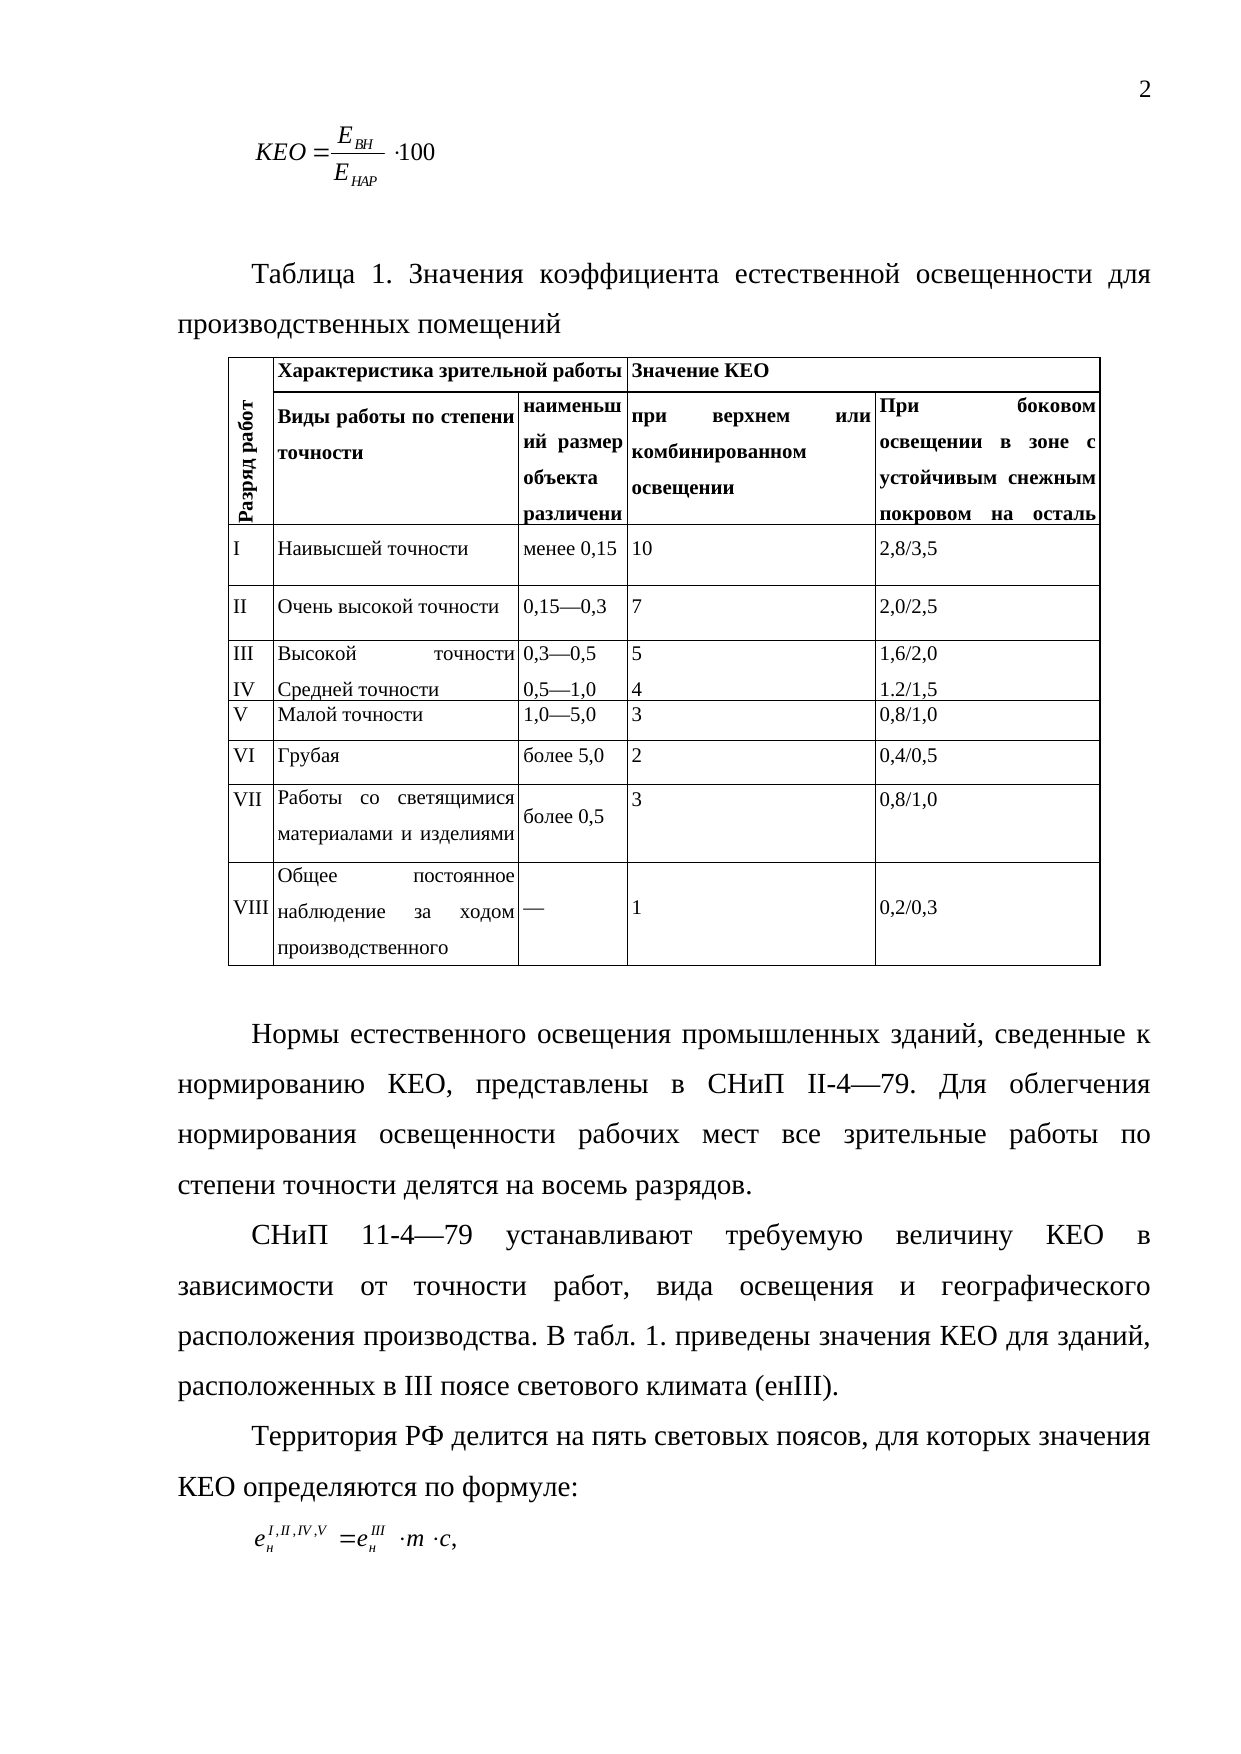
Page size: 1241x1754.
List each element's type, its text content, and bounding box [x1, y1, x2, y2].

table_cell 1 [628, 863, 875, 965]
table_cell 0,8/1,0 [876, 785, 1099, 862]
table_cell 10 [628, 525, 875, 584]
table_cell 3 [628, 785, 875, 862]
table_cell 2 [628, 741, 875, 784]
table_cell Грубая [274, 741, 518, 784]
table_cell менее 0,15 [519, 525, 627, 584]
table_cell Виды работы по степени точности [274, 393, 518, 524]
table_cell III IV [229, 641, 273, 700]
table_cell при верхнем или комбинированном освещении [628, 393, 875, 524]
text Таблица 1. Значения коэффициента естественной освещенности для производственных помещений [177, 256, 1152, 340]
table_header Разряд работ [229, 358, 273, 524]
table_cell Работы со светящимися материалами и изделиями в горячих цехах [274, 785, 518, 862]
text Нормы естественного освещения промышленных зданий, сведенные к нормированию КЕО, представлены в СНиП II-4—79. Для облегчения нормирования освещенности рабочих мест все зрительные работы по степени точности делятся на восемь разрядов. [177, 1016, 1152, 1201]
table_cell — [519, 863, 627, 965]
table_cell Высокой точности Средней точности [274, 641, 518, 700]
table_cell 0,8/1,0 [876, 701, 1099, 740]
table_cell 2,8/3,5 [876, 525, 1099, 584]
table_cell 0,15—0,3 [519, 586, 627, 640]
text СНиП 11-4—79 устанавливают требуемую величину КЕО в зависимости от точности работ, вида освещения и географического расположения производства. В табл. 1. приведены значения КЕО для зданий, расположенных в III поясе светового климата (енIII). [177, 1217, 1152, 1402]
table_cell VIII [229, 863, 273, 965]
table_header Значение КЕО [628, 358, 1099, 391]
table_cell наименьший размер объекта различения, мм [519, 393, 627, 524]
table_cell 0,3—0,5 0,5—1,0 [519, 641, 627, 700]
table_header Характеристика зрительной работы [274, 358, 627, 391]
text Территория РФ делится на пять световых поясов, для которых значения КЕО определяются по формуле: [177, 1418, 1152, 1502]
table_cell Малой точности [274, 701, 518, 740]
table_cell При боковом освещении в зоне с устойчивым снежным покровом на осталь ной территории РФ [876, 393, 1099, 524]
table_cell VII [229, 785, 273, 862]
table_cell 5 4 [628, 641, 875, 700]
table_cell 1,6/2,0 1.2/1,5 [876, 641, 1099, 700]
table_cell Очень высокой точности [274, 586, 518, 640]
table_cell 0,2/0,3 [876, 863, 1099, 965]
table_cell 7 [628, 586, 875, 640]
table_cell Общее постоянное наблюдение за ходом производственного процесса [274, 863, 518, 965]
table_cell более 5,0 [519, 741, 627, 784]
table_cell I [229, 525, 273, 584]
table_cell 3 [628, 701, 875, 740]
table_cell 0,4/0,5 [876, 741, 1099, 784]
table_cell V [229, 701, 273, 740]
table_cell Наивысшей точности [274, 525, 518, 584]
table_cell 1,0—5,0 [519, 701, 627, 740]
table_cell 2,0/2,5 [876, 586, 1099, 640]
table_cell более 0,5 [519, 785, 627, 862]
table_cell II [229, 586, 273, 640]
table_cell VI [229, 741, 273, 784]
